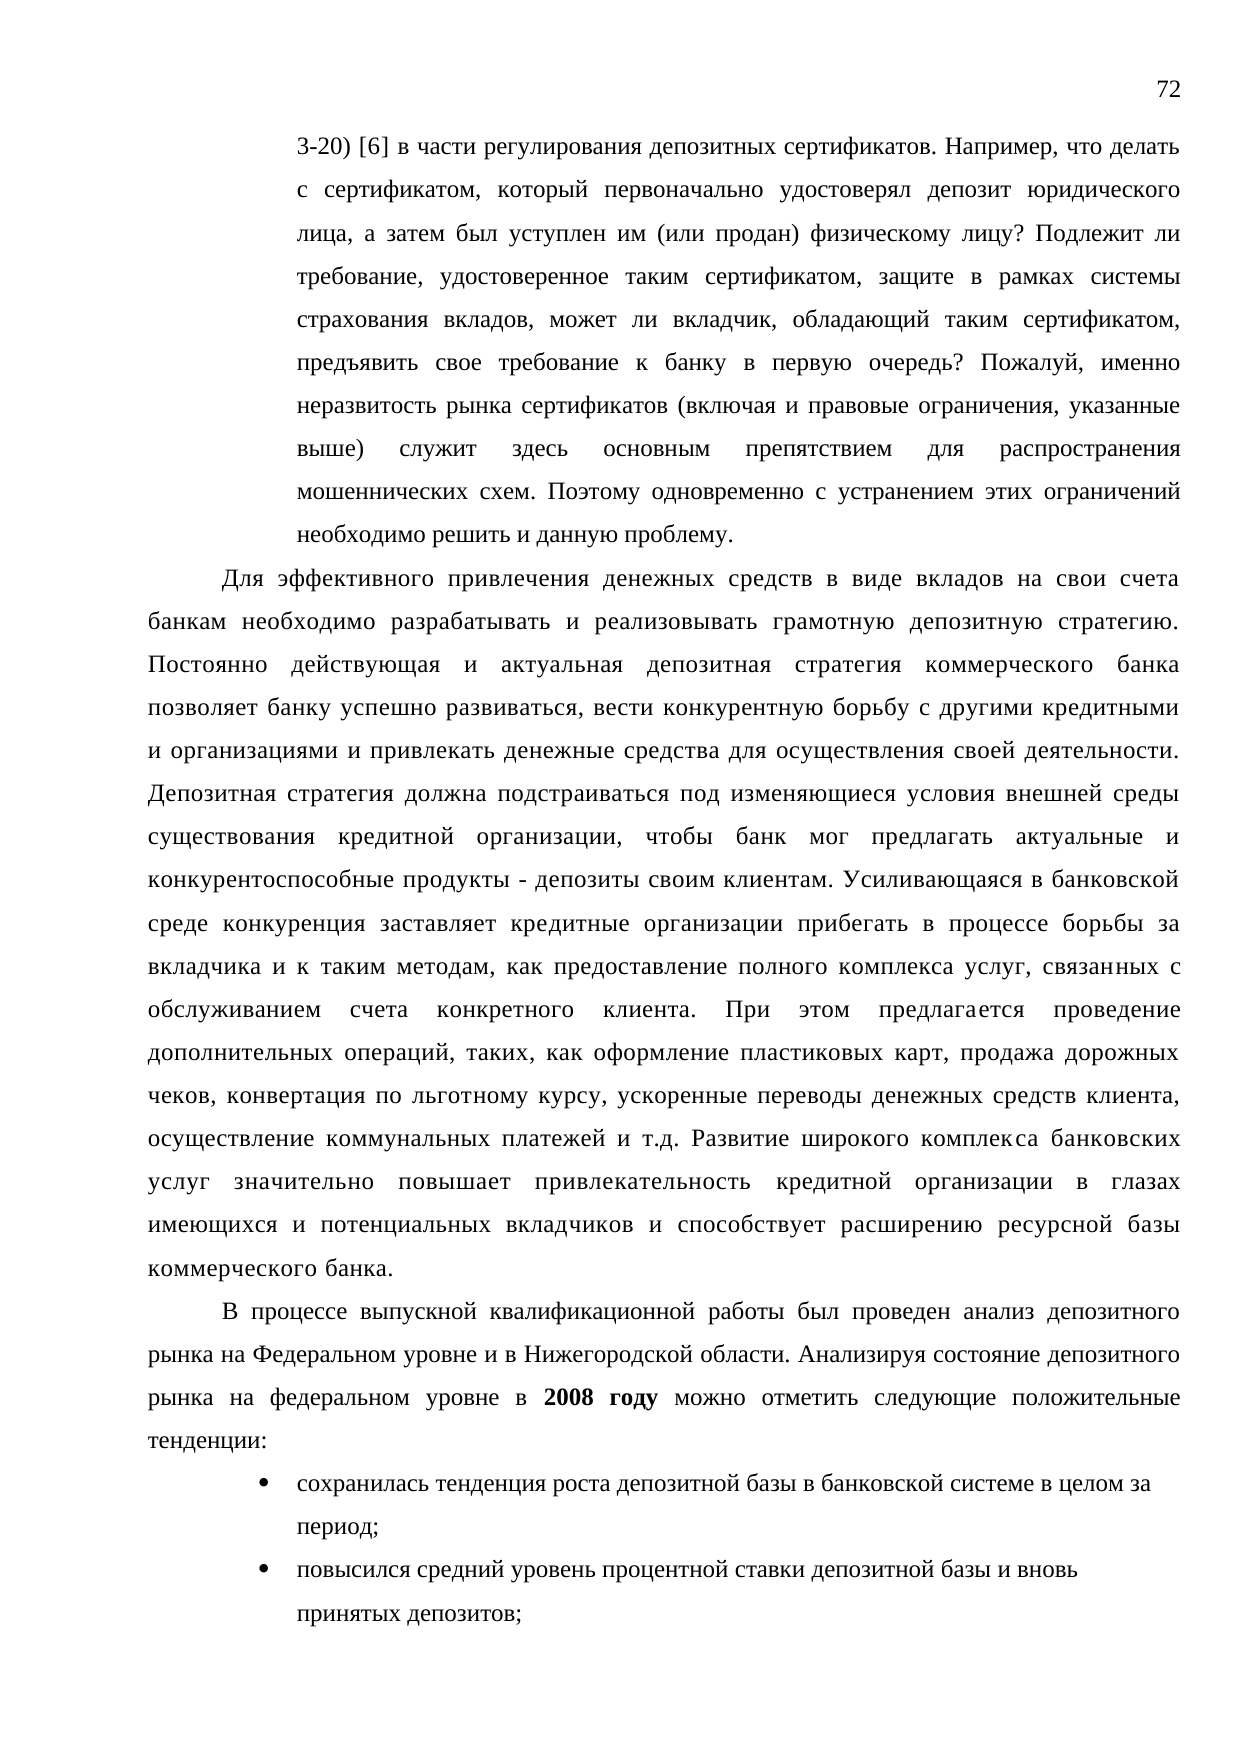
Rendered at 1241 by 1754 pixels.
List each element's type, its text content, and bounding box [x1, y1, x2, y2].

list повысился средний уровень процентной ставки депозитной базы и вновь принятых депозитов; [259, 1554, 1181, 1626]
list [259, 131, 1181, 548]
text В процессе выпускной квалификационной работы был проведен анализ депозитного рынка на Федеральном уровне и в Нижегородской области. Анализируя состояние депозитного рынка на федеральном уровне в 2008 году можно отметить следующие положительные тенденции: [148, 1296, 1181, 1454]
list сохранилась тенденция роста депозитной базы в банковской системе в целом за период; [259, 1468, 1181, 1540]
text Для эффективного привлечения денежных средств в виде вкладов на свои счета банкам необходимо разрабатывать и реализовывать грамотную депозитную стратегию. Постоянно действующая и актуальная депозитная стратегия коммерческого банка позволяет банку успешно развиваться, вести конкурентную борьбу с другими кредитными и организациями и привлекать денежные средства для осуществления своей деятельности. Депозитная стратегия должна подстраиваться под изменяющиеся условия внешней среды существования кредитной организации, чтобы банк мог предлагать актуальные и конкурентоспособные продукты - депозиты своим клиентам. Усиливающаяся в банковской среде конкуренция заставляет кредитные организации прибегать в процессе борьбы за вкладчика и к таким методам, как предоставление полного комплекса услуг, связанных с обслуживанием счета конкретного клиента. При этом предлагается проведение дополнительных операций, таких, как оформление пластиковых карт, продажа дорожных чеков, конвертация по льготному курсу, ускоренные переводы денежных средств клиента, осуществление коммунальных платежей и т.д. Развитие широкого комплекса банковских услуг значительно повышает привлекательность кредитной организации в глазах имеющихся и потенциальных вкладчиков и способствует расширению ресурсной базы коммерческого банка. [148, 563, 1181, 1281]
